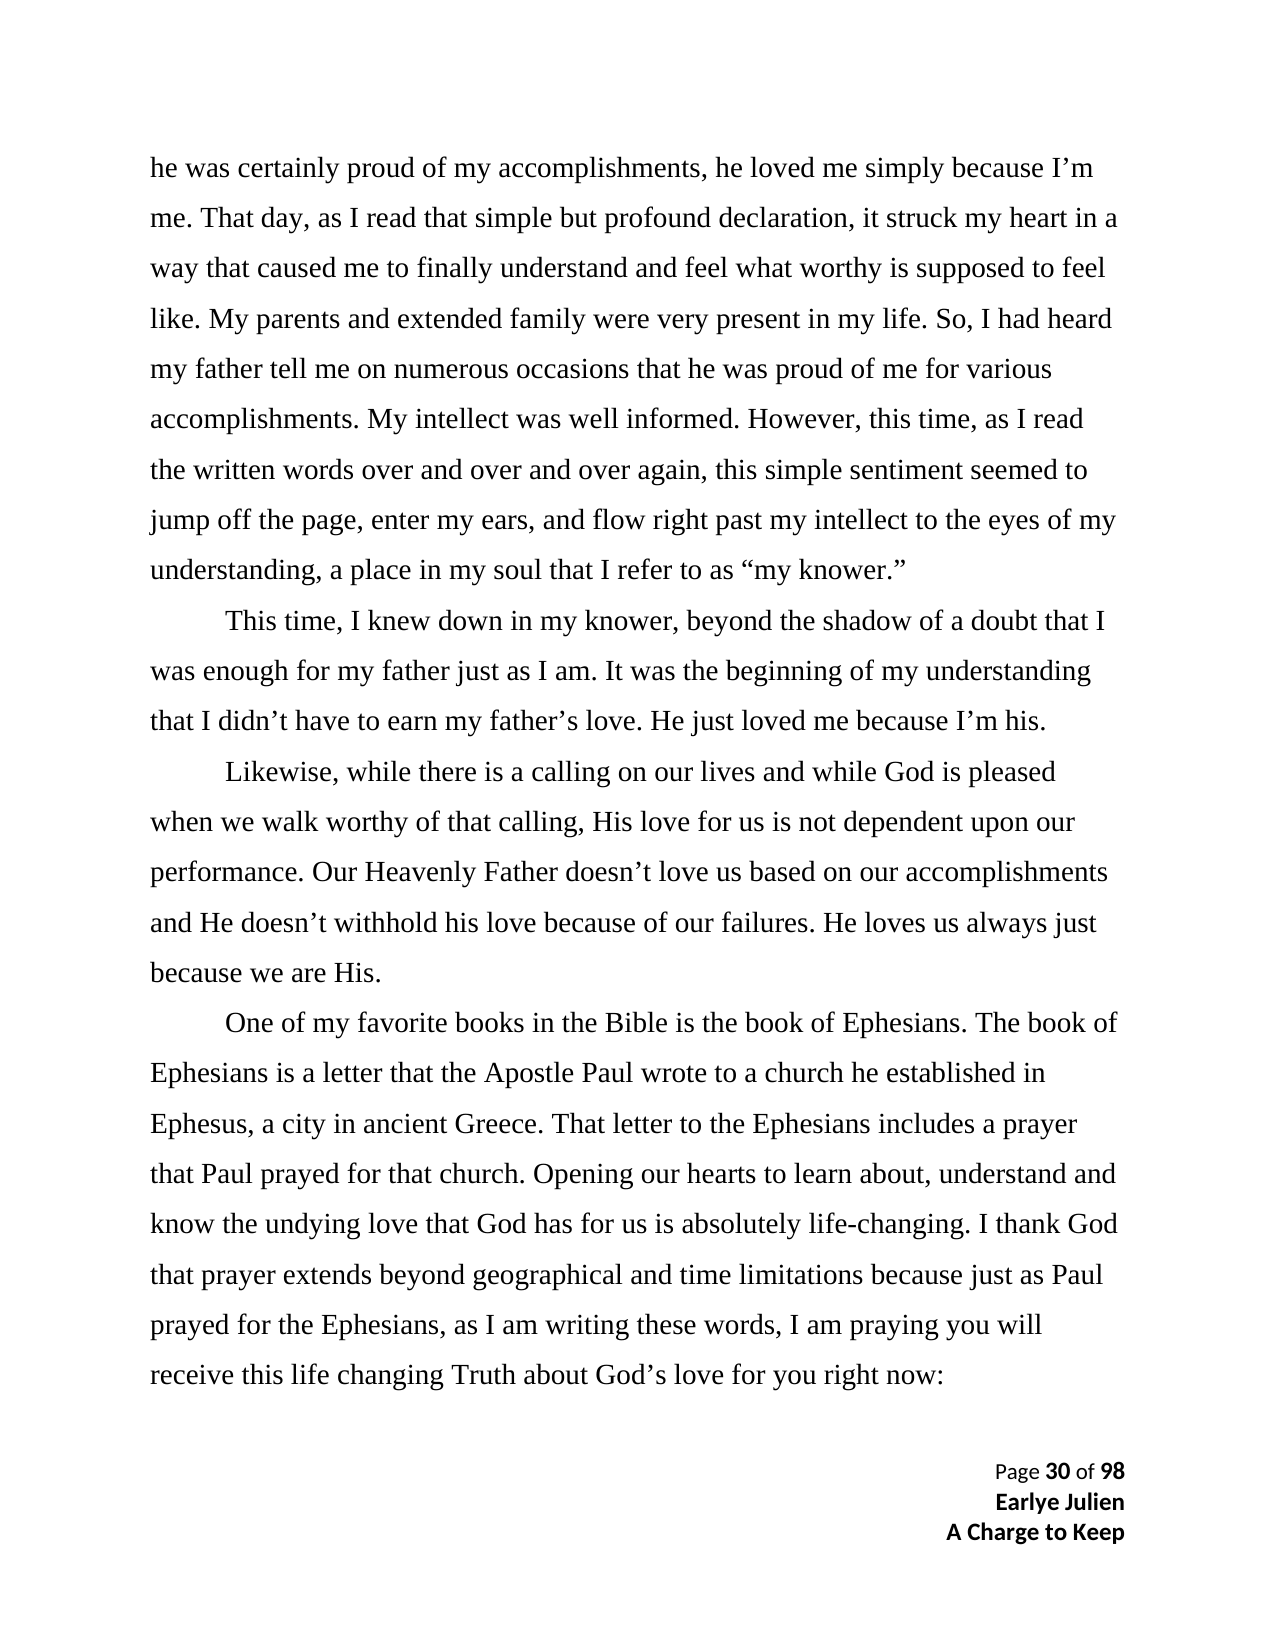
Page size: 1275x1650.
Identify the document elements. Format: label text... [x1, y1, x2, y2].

list Likewise, while there is a calling on our lives and while God is pleased when we walk worthy of that calling, His love for us is not dependent upon our performance. Our Heavenly Father doesn’t love us based on our accomplishments and He doesn’t withhold his love because of our failures. He loves us always just because we are His. [150, 754, 1125, 988]
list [150, 150, 1125, 586]
list This time, I knew down in my knower, beyond the shadow of a doubt that I was enough for my father just as I am. It was the beginning of my understanding that I didn’t have to earn my father’s love. He just loved me because I’m his. [150, 603, 1125, 737]
list One of my favorite books in the Bible is the book of Ephesians. The book of Ephesians is a letter that the Apostle Paul wrote to a church he established in Ephesus, a city in ancient Greece. That letter to the Ephesians includes a prayer that Paul prayed for that church. Opening our hearts to learn about, understand and know the undying love that God has for us is absolutely life-changing. I thank God that prayer extends beyond geographical and time limitations because just as Paul prayed for the Ephesians, as I am writing these words, I am praying you will receive this life changing Truth about God’s love for you right now: [150, 1005, 1125, 1391]
